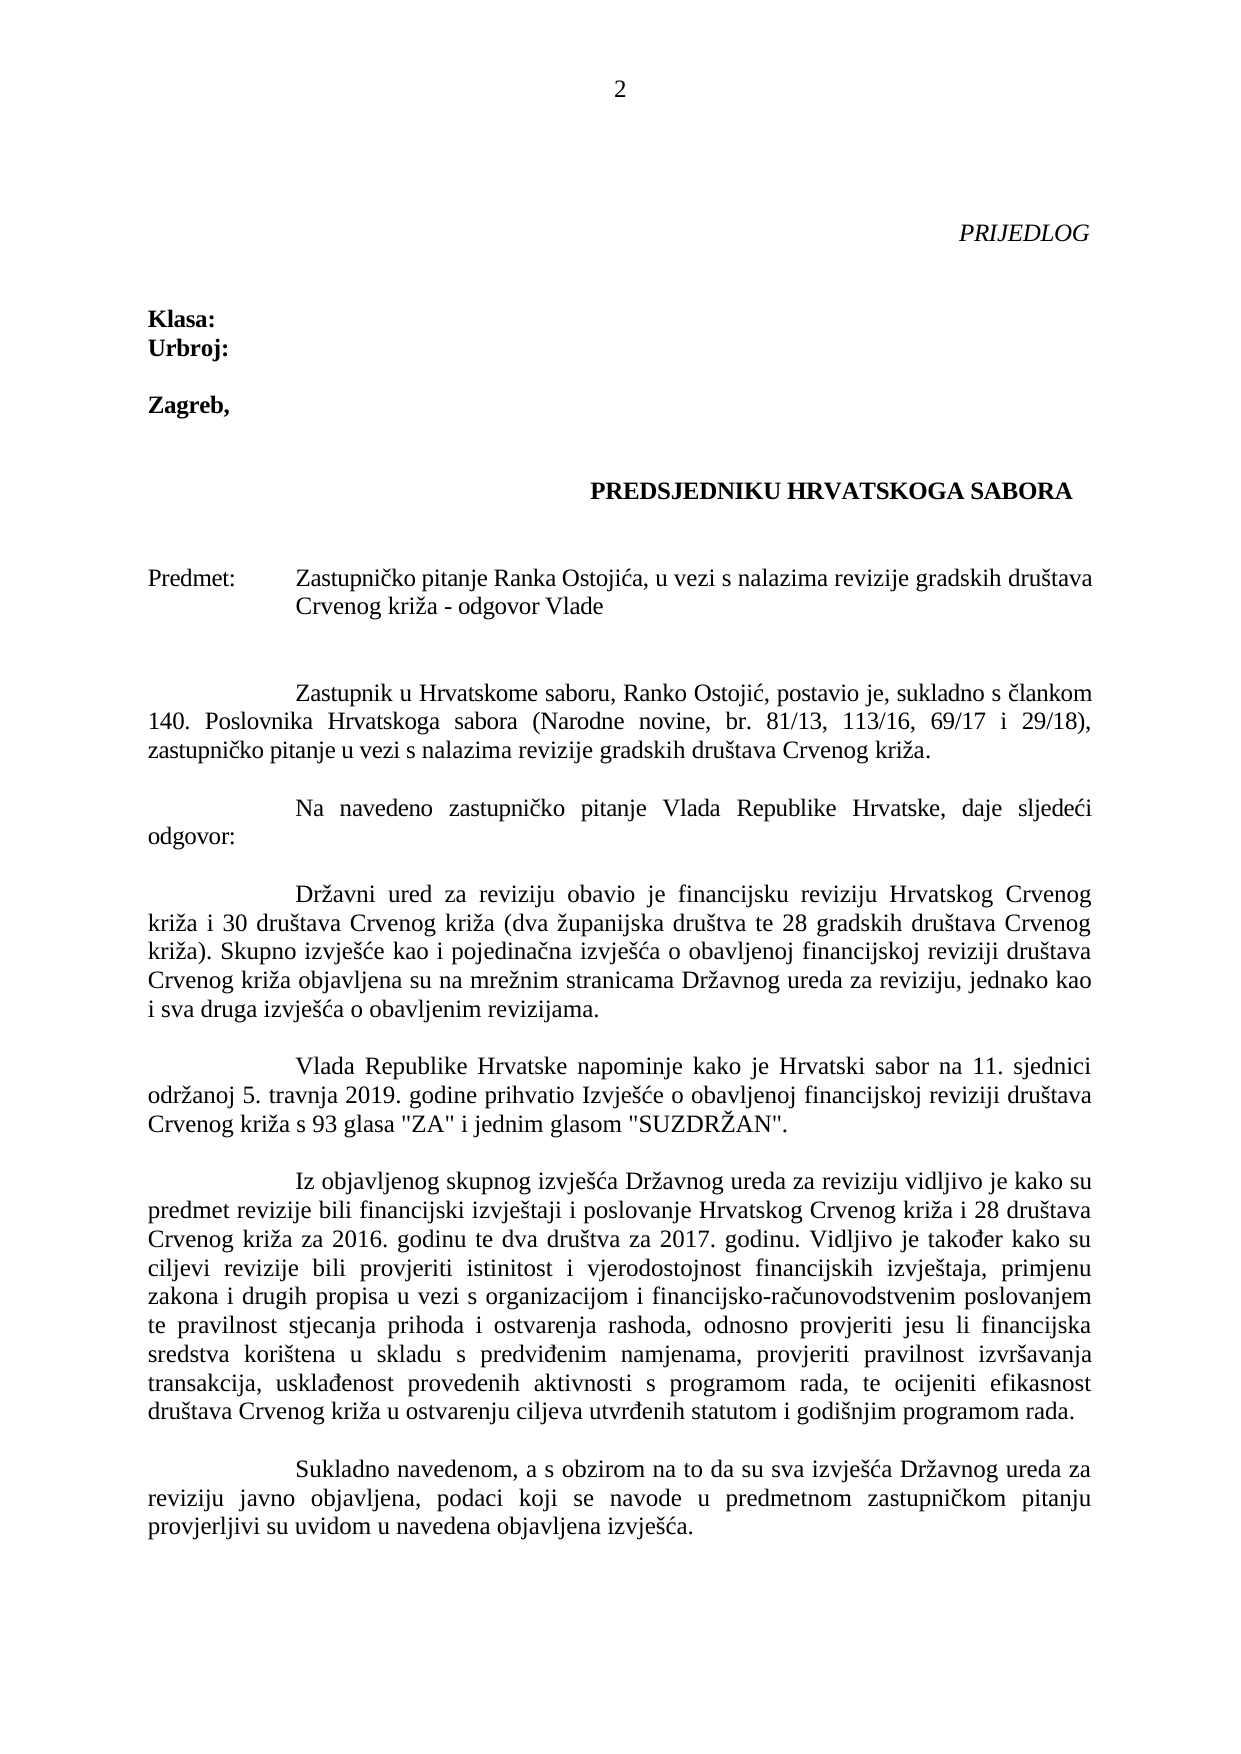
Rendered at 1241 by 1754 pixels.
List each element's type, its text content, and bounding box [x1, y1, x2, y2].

text PREDSJEDNIKU HRVATSKOGA SABORA [148, 476, 1093, 505]
text Sukladno navedenom, a s obzirom na to da su sva izvješća Državnog ureda za reviziju javno objavljena, podaci koji se navode u predmetnom zastupničkom pitanju provjerljivi su uvidom u navedena objavljena izvješća. [148, 1454, 1093, 1540]
text Vlada Republike Hrvatske napominje kako je Hrvatski sabor na 11. sjednici održanoj 5. travnja 2019. godine prihvatio Izvješće o obavljenoj financijskoj reviziji društava Crvenog križa s 93 glasa "ZA" i jednim glasom "SUZDRŽAN". [148, 1051, 1093, 1138]
text Urbroj: [148, 333, 1093, 361]
text Zagreb, [148, 390, 1093, 419]
text Predmet: Zastupničko pitanje Ranka Ostojića, u vezi s nalazima revizije gradskih društava Crvenog križa - odgovor Vlade [148, 563, 1093, 620]
text Zastupnik u Hrvatskome saboru, Ranko Ostojić, postavio je, sukladno s člankom 140. Poslovnika Hrvatskoga sabora (Narodne novine, br. 81/13, 113/16, 69/17 i 29/18), zastupničko pitanje u vezi s nalazima revizije gradskih društava Crvenog križa. [148, 678, 1093, 764]
text Klasa: [148, 304, 1093, 333]
text Iz objavljenog skupnog izvješća Državnog ureda za reviziju vidljivo je kako su predmet revizije bili financijski izvještaji i poslovanje Hrvatskog Crvenog križa i 28 društava Crvenog križa za 2016. godinu te dva društva za 2017. godinu. Vidljivo je također kako su ciljevi revizije bili provjeriti istinitost i vjerodostojnost financijskih izvještaja, primjenu zakona i drugih propisa u vezi s organizacijom i financijsko-računovodstvenim poslovanjem te pravilnost stjecanja prihoda i ostvarenja rashoda, odnosno provjeriti jesu li financijska sredstva korištena u skladu s predviđenim namjenama, provjeriti pravilnost izvršavanja transakcija, usklađenost provedenih aktivnosti s programom rada, te ocijeniti efikasnost društava Crvenog križa u ostvarenju ciljeva utvrđenih statutom i godišnjim programom rada. [148, 1166, 1093, 1425]
text PRIJEDLOG [148, 218, 1093, 275]
text Državni ured za reviziju obavio je financijsku reviziju Hrvatskog Crvenog križa i 30 društava Crvenog križa (dva županijska društva te 28 gradskih društava Crvenog križa). Skupno izvješće kao i pojedinačna izvješća o obavljenoj financijskoj reviziji društava Crvenog križa objavljena su na mrežnim stranicama Državnog ureda za reviziju, jednako kao i sva druga izvješća o obavljenim revizijama. [148, 879, 1093, 1023]
text Na navedeno zastupničko pitanje Vlada Republike Hrvatske, daje sljedeći odgovor: [148, 793, 1093, 850]
